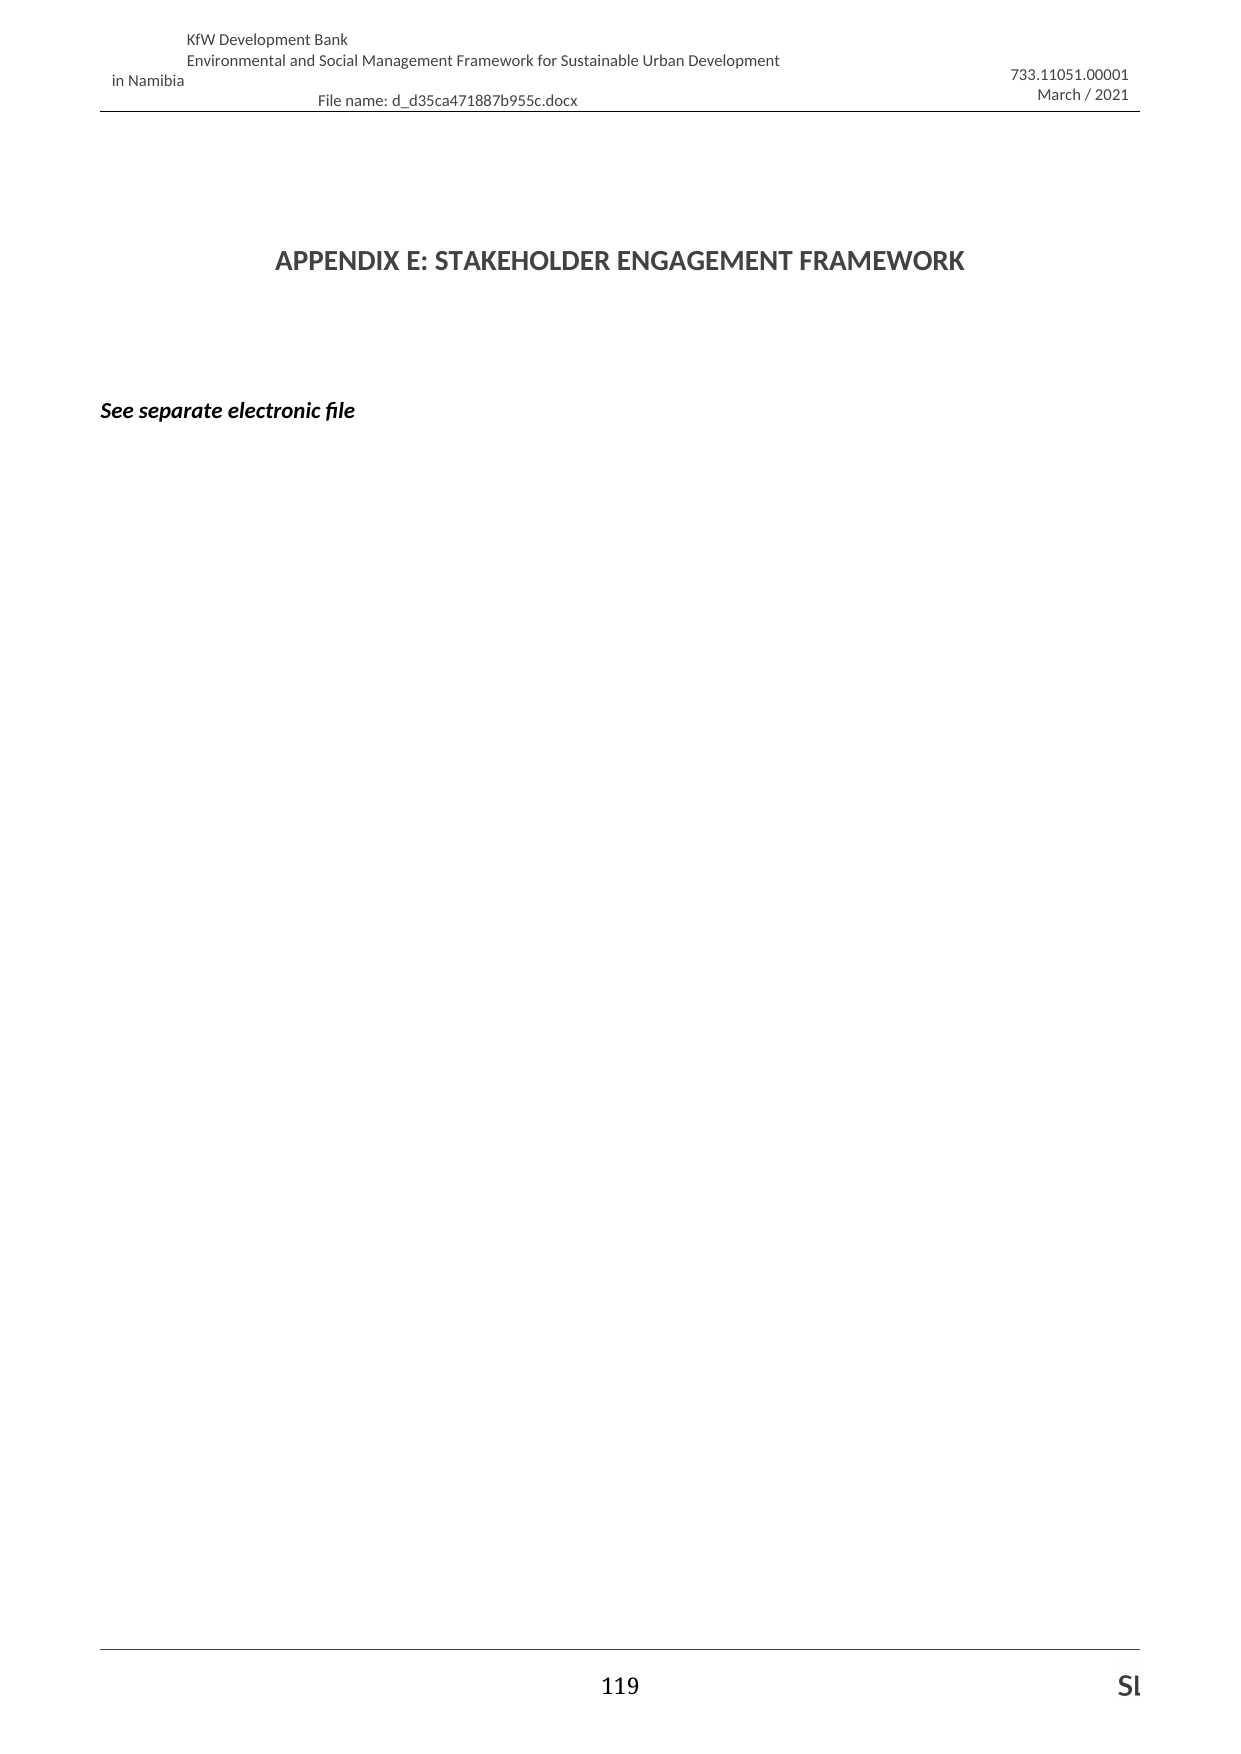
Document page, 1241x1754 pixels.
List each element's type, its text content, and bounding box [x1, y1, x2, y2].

text See separate electronic file [100, 396, 1140, 424]
text Appendix E: Stakeholder Engagement Framework [100, 242, 1140, 277]
